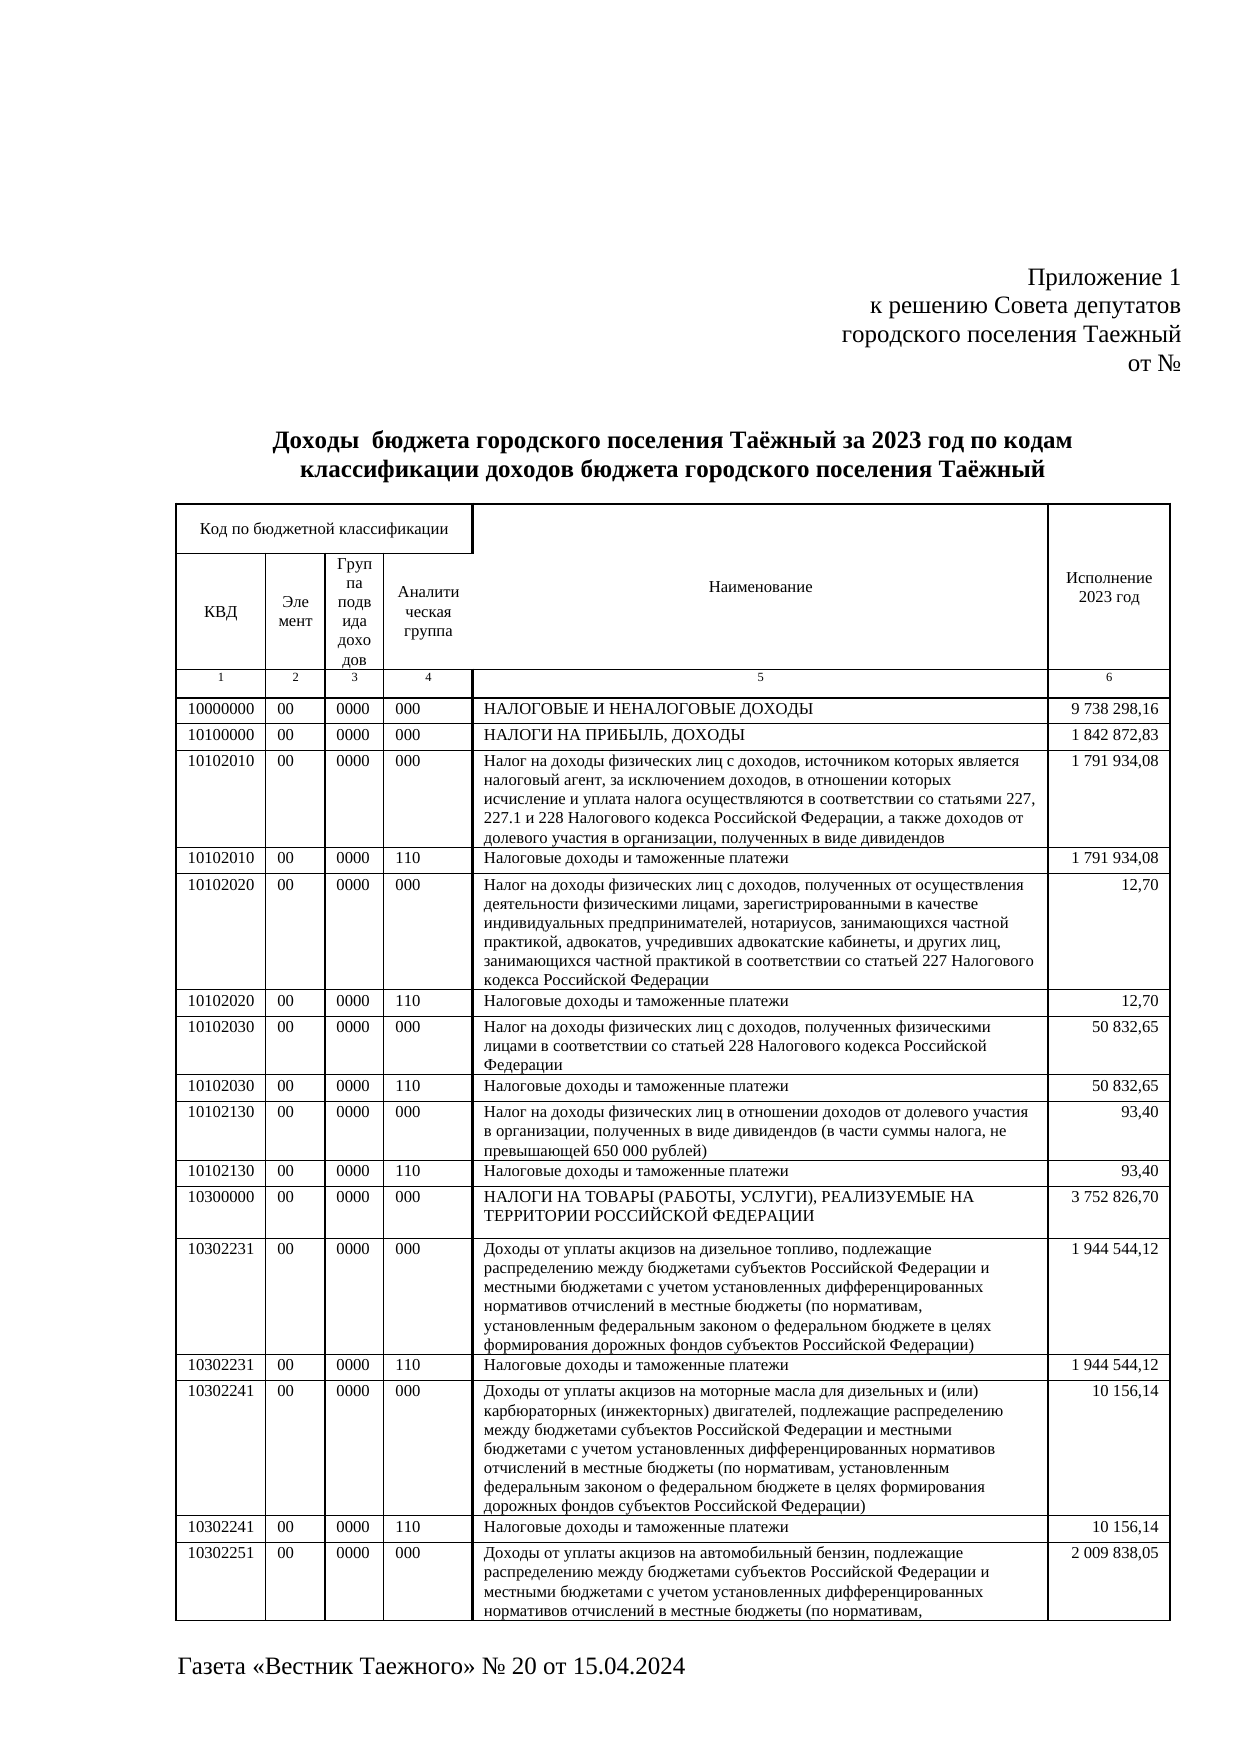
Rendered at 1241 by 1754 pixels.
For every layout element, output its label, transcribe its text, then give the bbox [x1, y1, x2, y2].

table_cell 50 832,65 [1049, 1017, 1169, 1074]
table_cell 0000 [326, 1075, 383, 1101]
table_cell 2 [266, 670, 324, 697]
table_cell Налоговые доходы и таможенные платежи [474, 848, 1047, 873]
table_cell 1 944 544,12 [1049, 1239, 1169, 1354]
table_cell 0000 [326, 1161, 383, 1186]
table_cell Доходы от уплаты акцизов на дизельное топливо, подлежащие распределению между бюджетами субъектов Российской Федерации и местными бюджетами с учетом установленных дифференцированных нормативов отчислений в местные бюджеты (по нормативам, установленным федеральным законом о федеральном бюджете в целях формирования дорожных фондов субъектов Российской Федерации) [474, 1239, 1047, 1354]
table_cell 93,40 [1049, 1102, 1169, 1159]
table_cell 0000 [326, 1543, 383, 1620]
table_cell 0000 [326, 874, 383, 989]
table_cell 000 [384, 1381, 471, 1515]
table_cell 00 [266, 1075, 324, 1101]
table_cell 12,70 [1049, 874, 1169, 989]
table_cell 10302231 [177, 1239, 265, 1354]
table_cell 10102030 [177, 1075, 265, 1101]
text к решению Совета депутатов [177, 291, 1181, 319]
table_cell 00 [266, 1516, 324, 1542]
table_cell 0000 [326, 1239, 383, 1354]
table_cell 000 [384, 1017, 471, 1074]
table_cell 10102020 [177, 990, 265, 1016]
table_cell 00 [266, 1239, 324, 1354]
table_cell Доходы от уплаты акцизов на моторные масла для дизельных и (или) карбюраторных (инжекторных) двигателей, подлежащие распределению между бюджетами субъектов Российской Федерации и местными бюджетами с учетом установленных дифференцированных нормативов отчислений в местные бюджеты (по нормативам, установленным федеральным законом о федеральном бюджете в целях формирования дорожных фондов субъектов Российской Федерации) [474, 1381, 1047, 1515]
table_cell 00 [266, 1161, 324, 1186]
table_cell 0000 [326, 724, 383, 750]
table_cell 0000 [326, 751, 383, 847]
table_cell 10100000 [177, 724, 265, 750]
table_cell 10102010 [177, 751, 265, 847]
table_cell 000 [384, 724, 471, 750]
table_cell 1 791 934,08 [1049, 848, 1169, 873]
table_cell 50 832,65 [1049, 1075, 1169, 1101]
table_cell 3 [326, 670, 383, 697]
table_cell 0000 [326, 699, 383, 723]
table_header Доходы бюджета городского поселения Таёжный за 2023 год по кодам классификации доходов бюджета городского поселения Таёжный [176, 406, 1169, 502]
table_cell Налоговые доходы и таможенные платежи [474, 1161, 1047, 1186]
table_cell 10102130 [177, 1161, 265, 1186]
table_cell Налог на доходы физических лиц с доходов, источником которых является налоговый агент, за исключением доходов, в отношении которых исчисление и уплата налога осуществляются в соответствии со статьями 227, 227.1 и 228 Налогового кодекса Российской Федерации, а также доходов от долевого участия в организации, полученных в виде дивидендов [474, 751, 1047, 847]
table_cell 6 [1049, 670, 1169, 697]
table_cell 00 [266, 1381, 324, 1515]
table_cell 1 [177, 670, 265, 697]
table_cell 3 752 826,70 [1049, 1187, 1169, 1238]
table_cell 10102130 [177, 1102, 265, 1159]
table_cell 10102010 [177, 848, 265, 873]
table_cell 00 [266, 1355, 324, 1380]
table_cell 110 [384, 1355, 471, 1380]
table_cell 00 [266, 1543, 324, 1620]
table_cell 00 [266, 724, 324, 750]
table_cell 00 [266, 751, 324, 847]
table_cell 0000 [326, 1516, 383, 1542]
table_cell 000 [384, 1102, 471, 1159]
table_cell 0000 [326, 1017, 383, 1074]
table_cell Элемент [266, 554, 324, 668]
table_cell 00 [266, 874, 324, 989]
text от № [177, 348, 1181, 377]
table_cell 000 [384, 1543, 471, 1620]
table_cell 0000 [326, 1355, 383, 1380]
table_cell 000 [384, 751, 471, 847]
table_cell 1 842 872,83 [1049, 724, 1169, 750]
table_cell 110 [384, 1516, 471, 1542]
table_cell 0000 [326, 1187, 383, 1238]
table_cell 000 [384, 874, 471, 989]
table_cell 1 791 934,08 [1049, 751, 1169, 847]
table_cell Налог на доходы физических лиц в отношении доходов от долевого участия в организации, полученных в виде дивидендов (в части суммы налога, не превышающей 650 000 рублей) [474, 1102, 1047, 1159]
table_cell 000 [384, 699, 471, 723]
table_cell Исполнение 2023 год [1049, 505, 1169, 668]
table_cell 10 156,14 [1049, 1381, 1169, 1515]
table_cell Налоговые доходы и таможенные платежи [474, 1075, 1047, 1101]
table_cell Код по бюджетной классификации [177, 505, 471, 552]
table_cell 110 [384, 848, 471, 873]
table_cell 000 [384, 1187, 471, 1238]
table_cell 10302231 [177, 1355, 265, 1380]
table_cell 00 [266, 848, 324, 873]
table_cell 110 [384, 1161, 471, 1186]
table_cell 1 944 544,12 [1049, 1355, 1169, 1380]
table_cell НАЛОГИ НА ТОВАРЫ (РАБОТЫ, УСЛУГИ), РЕАЛИЗУЕМЫЕ НА ТЕРРИТОРИИ РОССИЙСКОЙ ФЕДЕРАЦИИ [474, 1187, 1047, 1238]
table_cell 110 [384, 990, 471, 1016]
table_cell 00 [266, 699, 324, 723]
table_cell 110 [384, 1075, 471, 1101]
table_cell КВД [177, 554, 265, 668]
table_cell НАЛОГОВЫЕ И НЕНАЛОГОВЫЕ ДОХОДЫ [474, 699, 1047, 723]
table_cell 12,70 [1049, 990, 1169, 1016]
table_cell Налоговые доходы и таможенные платежи [474, 990, 1047, 1016]
table_cell 0000 [326, 848, 383, 873]
table_cell 10 156,14 [1049, 1516, 1169, 1542]
text городского поселения Таежный [177, 319, 1181, 348]
table_cell 00 [266, 1102, 324, 1159]
table_cell 10000000 [177, 699, 265, 723]
table_cell 000 [384, 1239, 471, 1354]
table_cell Налоговые доходы и таможенные платежи [474, 1355, 1047, 1380]
table_cell 93,40 [1049, 1161, 1169, 1186]
table_cell Налог на доходы физических лиц с доходов, полученных физическими лицами в соответствии со статьей 228 Налогового кодекса Российской Федерации [474, 1017, 1047, 1074]
table_cell 5 [474, 670, 1047, 697]
table_cell 10102020 [177, 874, 265, 989]
table_cell Группа подвида доходов [326, 554, 383, 668]
table_cell 9 738 298,16 [1049, 699, 1169, 723]
table_cell 00 [266, 1187, 324, 1238]
text Приложение 1 [177, 262, 1181, 291]
table_cell 0000 [326, 1102, 383, 1159]
table_cell 00 [266, 1017, 324, 1074]
table_cell 4 [384, 670, 471, 697]
table_cell Аналитическая группа [384, 554, 472, 668]
table_cell Налог на доходы физических лиц с доходов, полученных от осуществления деятельности физическими лицами, зарегистрированными в качестве индивидуальных предпринимателей, нотариусов, занимающихся частной практикой, адвокатов, учредивших адвокатские кабинеты, и других лиц, занимающихся частной практикой в соответствии со статьей 227 Налогового кодекса Российской Федерации [474, 874, 1047, 989]
table_cell 00 [266, 990, 324, 1016]
table_cell 10102030 [177, 1017, 265, 1074]
table_cell 0000 [326, 990, 383, 1016]
table_cell 2 009 838,05 [1049, 1543, 1169, 1620]
table_cell 10302241 [177, 1516, 265, 1542]
table_cell Налоговые доходы и таможенные платежи [474, 1516, 1047, 1542]
table_cell 10302241 [177, 1381, 265, 1515]
table_cell 10300000 [177, 1187, 265, 1238]
table_cell 10302251 [177, 1543, 265, 1620]
table_cell Наименование [473, 505, 1047, 668]
table_cell 0000 [326, 1381, 383, 1515]
table_cell НАЛОГИ НА ПРИБЫЛЬ, ДОХОДЫ [474, 724, 1047, 750]
